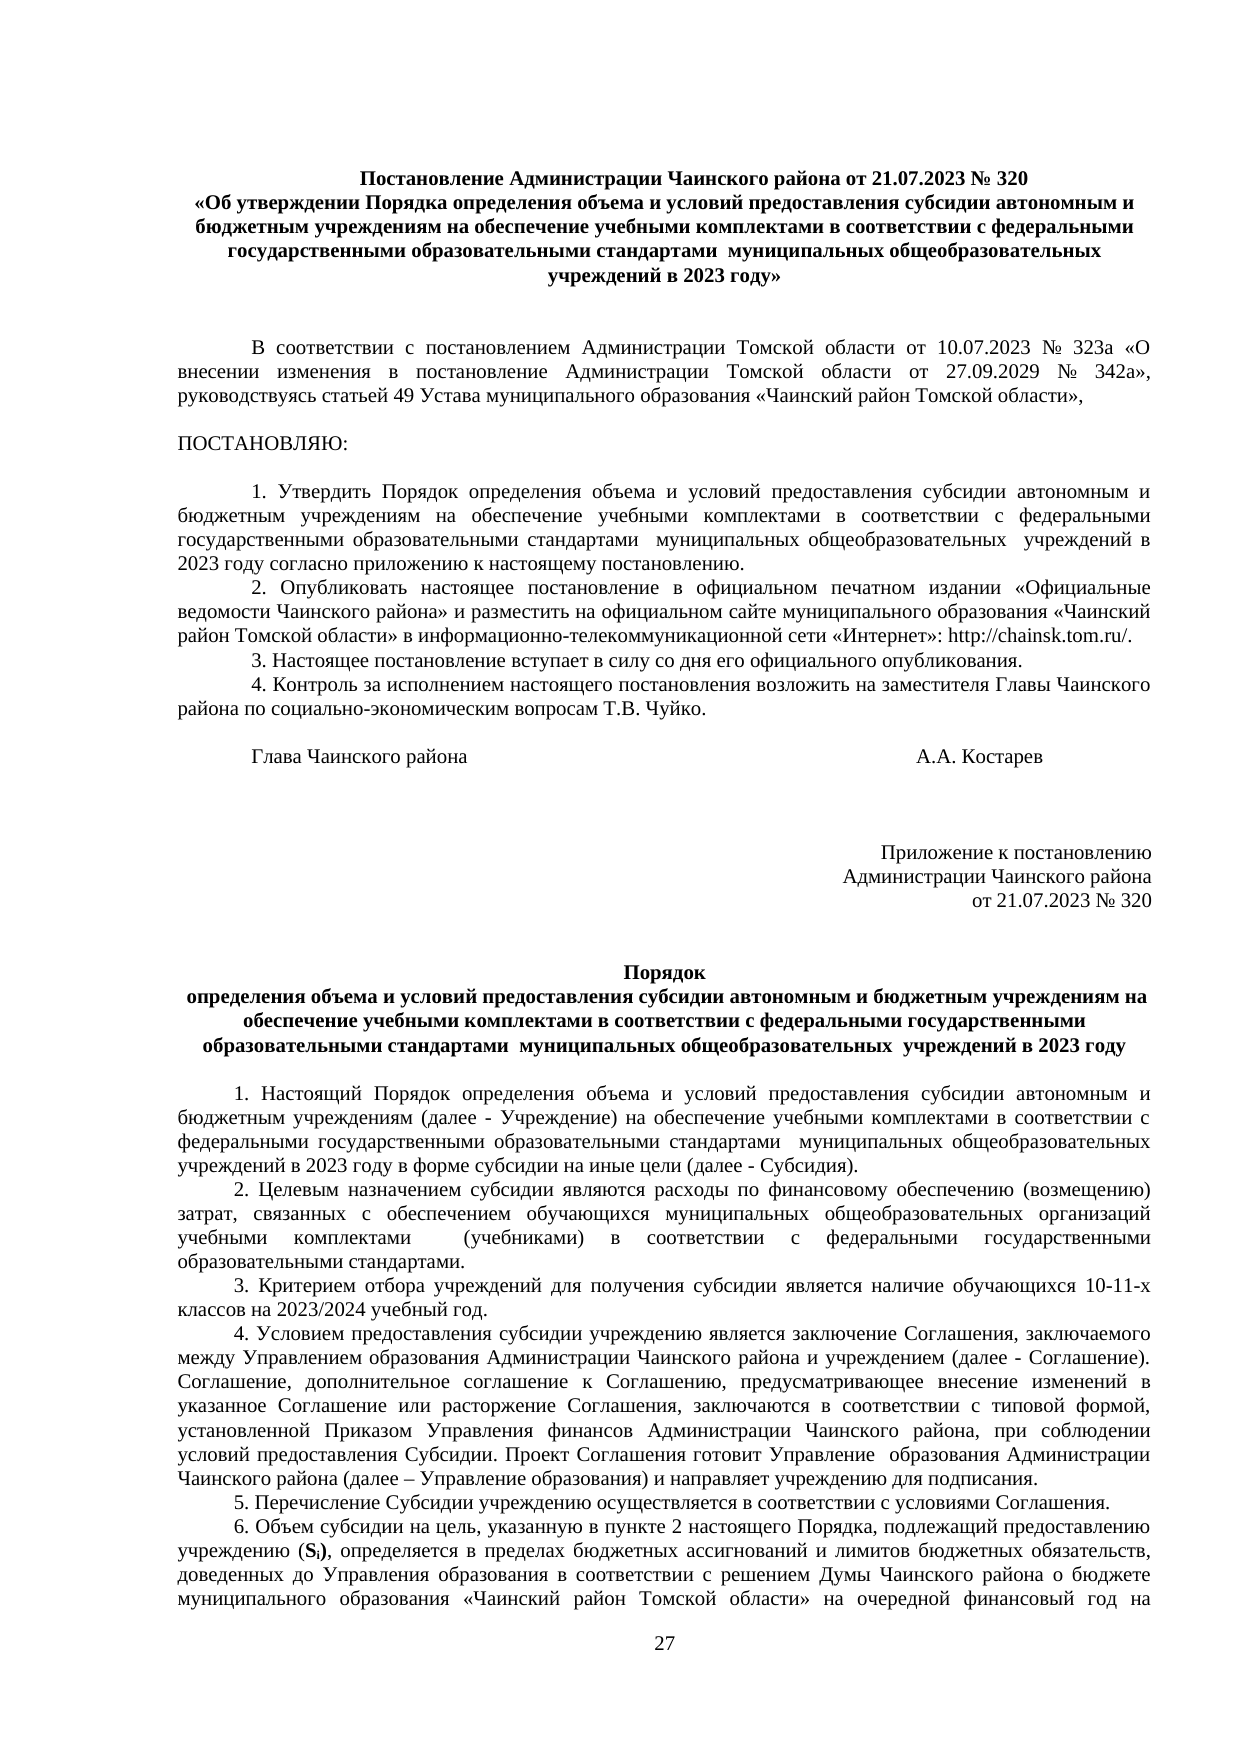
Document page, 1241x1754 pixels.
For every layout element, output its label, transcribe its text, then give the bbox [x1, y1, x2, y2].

text «Об утверждении Порядка определения объема и условий предоставления субсидии автономным и бюджетным учреждениям на обеспечение учебными комплектами в соответствии с федеральными государственными образовательными стандартами муниципальных общеобразовательных учреждений в 2023 году» [177, 190, 1152, 287]
text Постановление Администрации Чаинского района от 21.07.2023 № 320 [177, 166, 1152, 190]
text Порядок [177, 960, 1152, 984]
text 2. Опубликовать настоящее постановление в официальном печатном издании «Официальные ведомости Чаинского района» и разместить на официальном сайте муниципального образования «Чаинский район Томской области» в информационно-телекоммуникационной сети «Интернет»: http://chainsk.tom.ru/. [177, 575, 1152, 647]
text 4. Условием предоставления субсидии учреждению является заключение Соглашения, заключаемого между Управлением образования Администрации Чаинского района и учреждением (далее - Соглашение). Соглашение, дополнительное соглашение к Соглашению, предусматривающее внесение изменений в указанное Соглашение или расторжение Соглашения, заключаются в соответствии с типовой формой, установленной Приказом Управления финансов Администрации Чаинского района, при соблюдении условий предоставления Субсидии. Проект Соглашения готовит Управление образования Администрации Чаинского района (далее – Управление образования) и направляет учреждению для подписания. [177, 1321, 1152, 1490]
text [177, 1514, 1152, 1610]
text 1. Настоящий Порядок определения объема и условий предоставления субсидии автономным и бюджетным учреждениям (далее - Учреждение) на обеспечение учебными комплектами в соответствии с федеральными государственными образовательными стандартами муниципальных общеобразовательных учреждений в 2023 году в форме субсидии на иные цели (далее - Субсидия). [177, 1081, 1152, 1177]
text от 21.07.2023 № 320 [177, 888, 1152, 912]
text 3. Критерием отбора учреждений для получения субсидии является наличие обучающихся 10-11-х классов на 2023/2024 учебный год. [177, 1273, 1152, 1321]
text Приложение к постановлению [177, 840, 1152, 864]
text 2. Целевым назначением субсидии являются расходы по финансовому обеспечению (возмещению) затрат, связанных с обеспечением обучающихся муниципальных общеобразовательных организаций учебными комплектами (учебниками) в соответствии с федеральными государственными образовательными стандартами. [177, 1177, 1152, 1273]
text 5. Перечисление Субсидии учреждению осуществляется в соответствии с условиями Соглашения. [177, 1490, 1152, 1514]
text 1. Утвердить Порядок определения объема и условий предоставления субсидии автономным и бюджетным учреждениям на обеспечение учебными комплектами в соответствии с федеральными государственными образовательными стандартами муниципальных общеобразовательных учреждений в 2023 году согласно приложению к настоящему постановлению. [177, 479, 1152, 575]
text Администрации Чаинского района [177, 864, 1152, 888]
text ПОСТАНОВЛЯЮ: [177, 431, 1152, 455]
text В соответствии с постановлением Администрации Томской области от 10.07.2023 № 323а «О внесении изменения в постановление Администрации Томской области от 27.09.2029 № 342а», руководствуясь статьей 49 Устава муниципального образования «Чаинский район Томской области», [177, 335, 1152, 407]
text Глава Чаинского района А.А. Костарев [177, 744, 1152, 768]
text 4. Контроль за исполнением настоящего постановления возложить на заместителя Главы Чаинского района по социально-экономическим вопросам Т.В. Чуйко. [177, 672, 1152, 720]
text определения объема и условий предоставления субсидии автономным и бюджетным учреждениям на обеспечение учебными комплектами в соответствии с федеральными государственными образовательными стандартами муниципальных общеобразовательных учреждений в 2023 году [177, 984, 1152, 1057]
text 3. Настоящее постановление вступает в силу со дня его официального опубликования. [177, 647, 1152, 672]
